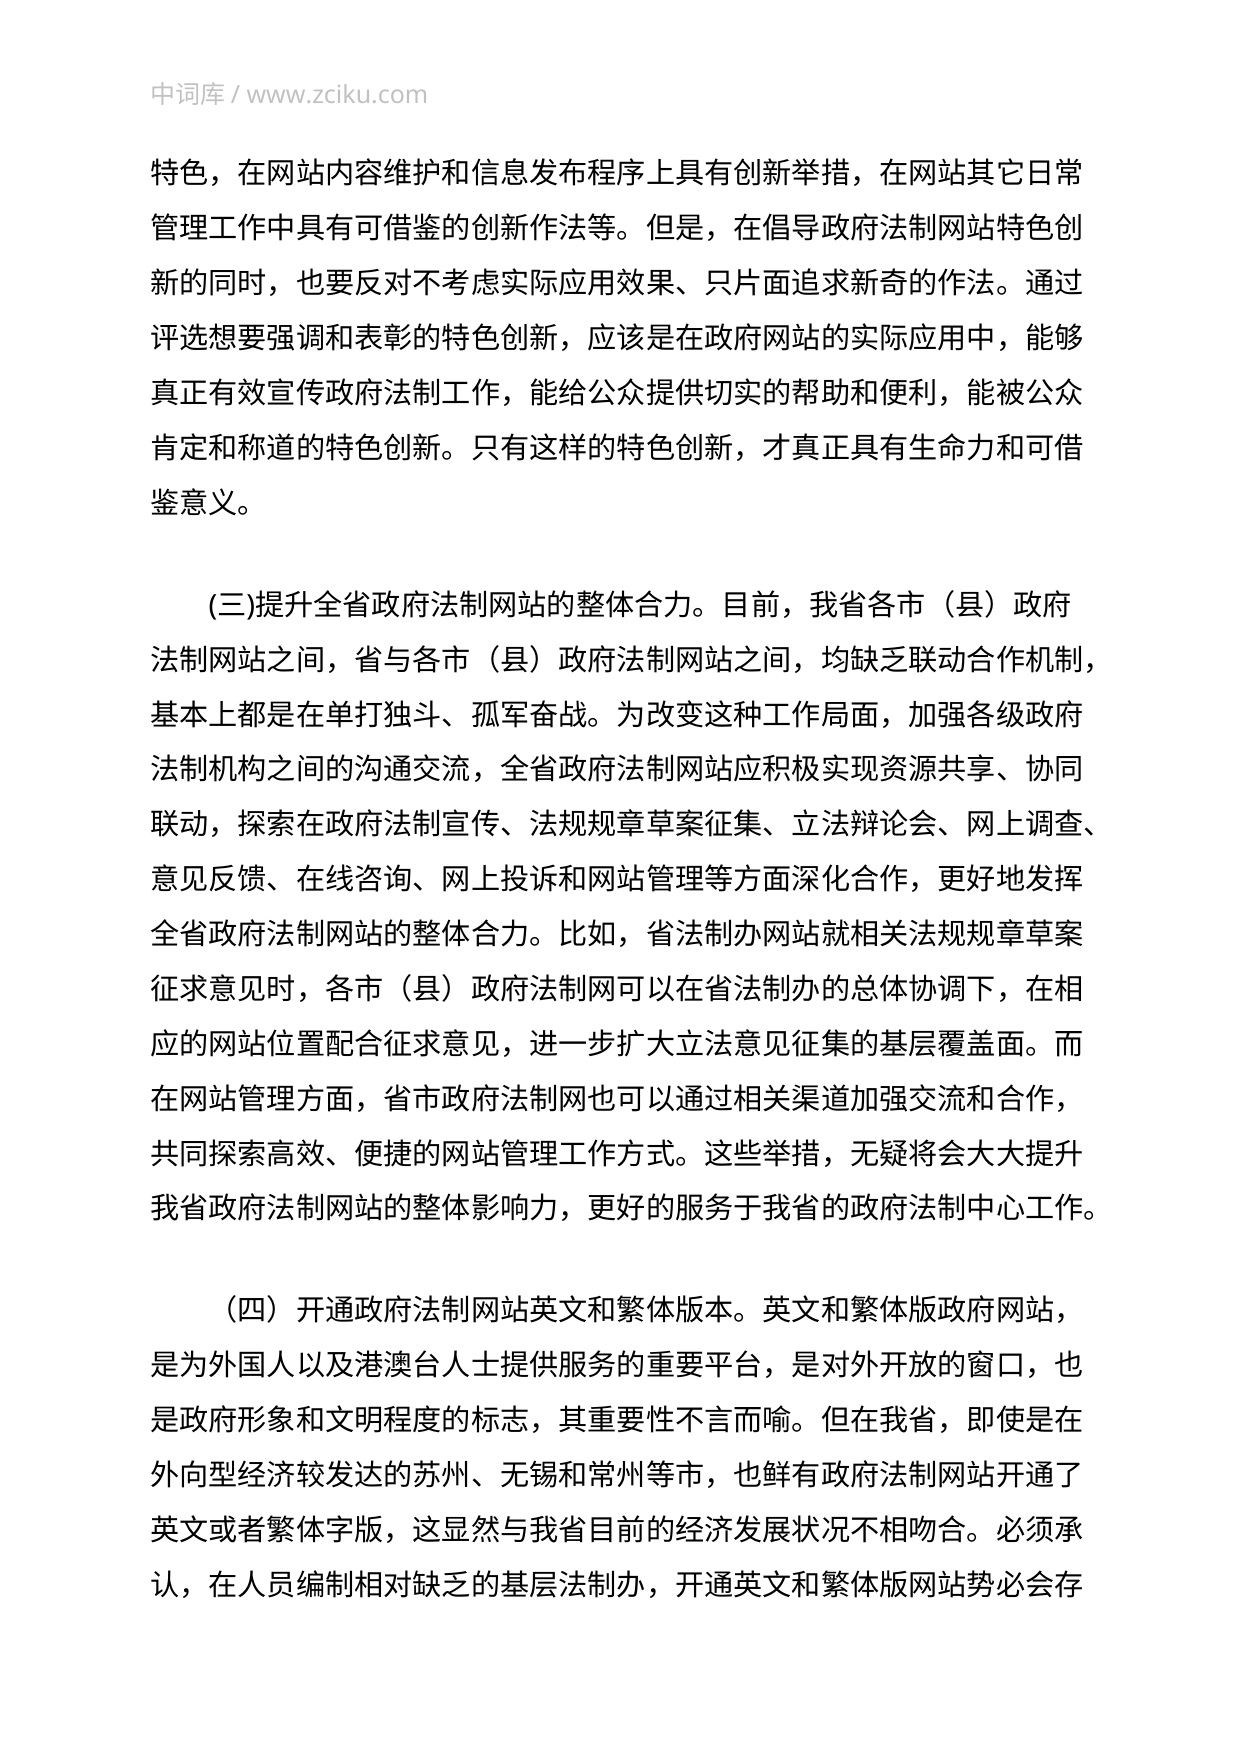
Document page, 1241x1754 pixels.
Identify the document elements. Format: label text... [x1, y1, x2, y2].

text (三)提升全省政府法制网站的整体合力。目前，我省各市（县）政府法制网站之间，省与各市（县）政府法制网站之间，均缺乏联动合作机制，基本上都是在单打独斗、孤军奋战。为改变这种工作局面，加强各级政府法制机构之间的沟通交流，全省政府法制网站应积极实现资源共享、协同联动，探索在政府法制宣传、法规规章草案征集、立法辩论会、网上调查、意见反馈、在线咨询、网上投诉和网站管理等方面深化合作，更好地发挥全省政府法制网站的整体合力。比如，省法制办网站就相关法规规章草案征求意见时，各市（县）政府法制网可以在省法制办的总体协调下，在相应的网站位置配合征求意见，进一步扩大立法意见征集的基层覆盖面。而在网站管理方面，省市政府法制网也可以通过相关渠道加强交流和合作，共同探索高效、便捷的网站管理工作方式。这些举措，无疑将会大大提升我省政府法制网站的整体影响力，更好的服务于我省的政府法制中心工作。 [150, 581, 1090, 1227]
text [150, 1287, 1090, 1604]
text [150, 150, 1090, 522]
